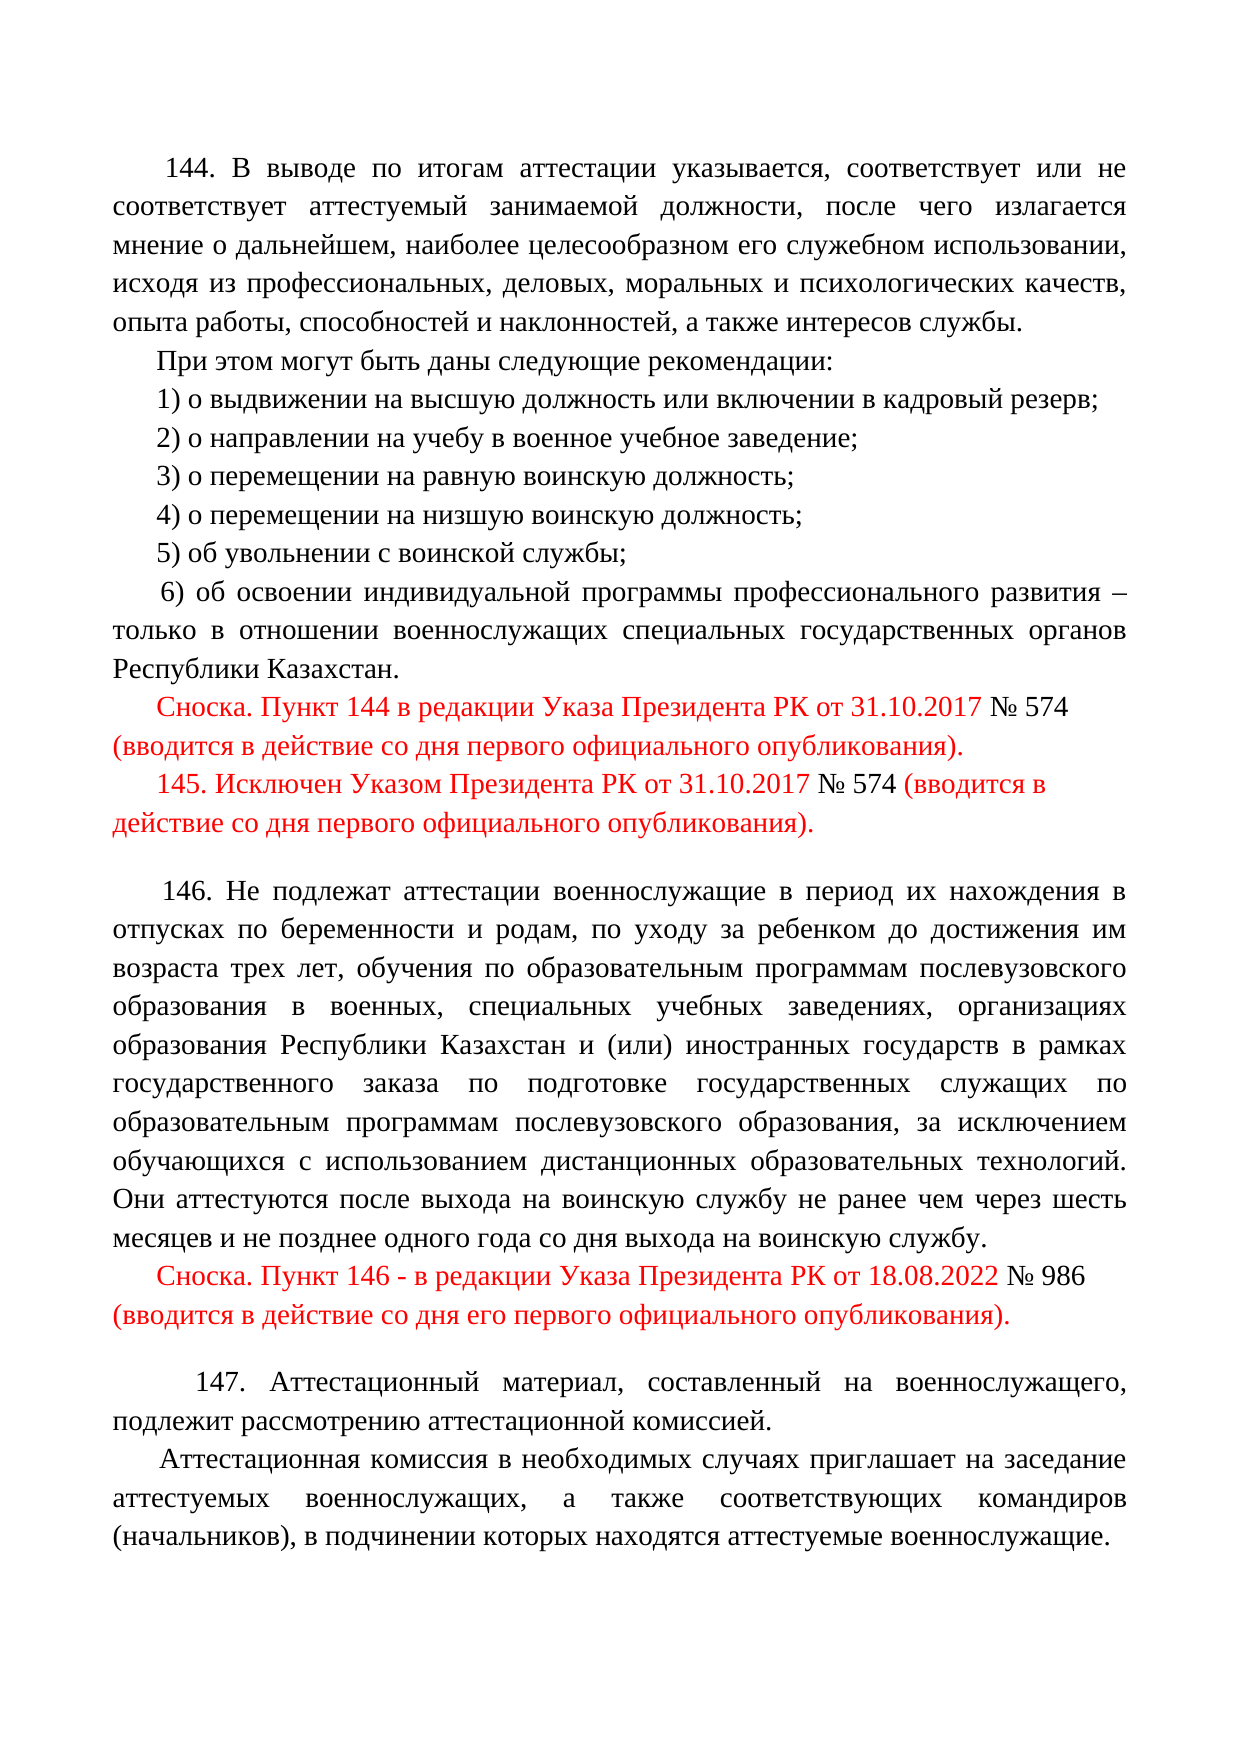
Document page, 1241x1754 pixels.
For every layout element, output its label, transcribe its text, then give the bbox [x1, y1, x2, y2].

text 147. Аттестационный материал, составленный на военнослужащего, подлежит рассмотрению аттестационной комиссией. [112, 1364, 1128, 1436]
text Аттестационная комиссия в необходимых случаях приглашает на заседание аттестуемых военнослужащих, а также соответствующих командиров (начальников), в подчинении которых находятся аттестуемые военнослужащие. [112, 1441, 1128, 1552]
text 144. В выводе по итогам аттестации указывается, соответствует или не соответствует аттестуемый занимаемой должности, после чего излагается мнение о дальнейшем, наиболее целесообразном его служебном использовании, исходя из профессиональных, деловых, моральных и психологических качеств, опыта работы, способностей и наклонностей, а также интересов службы. [112, 150, 1128, 338]
text 3) о перемещении на равную воинскую должность; [112, 458, 1128, 492]
text 6) об освоении индивидуальной программы профессионального развития – только в отношении военнослужащих специальных государственных органов Республики Казахстан. [112, 574, 1128, 684]
text 2) о направлении на учебу в военное учебное заведение; [112, 420, 1128, 453]
text Сноска. Пункт 146 - в редакции Указа Президента РК от 18.08.2022 № 986 (вводится в действие со дня его первого официального опубликования). [112, 1258, 1128, 1361]
text 146. Не подлежат аттестации военнослужащие в период их нахождения в отпусках по беременности и родам, по уходу за ребенком до достижения им возраста трех лет, обучения по образовательным программам послевузовского образования в военных, специальных учебных заведениях, организациях образования Республики Казахстан и (или) иностранных государств в рамках государственного заказа по подготовке государственных служащих по образовательным программам послевузовского образования, за исключением обучающихся с использованием дистанционных образовательных технологий. Они аттестуются после выхода на воинскую службу не ранее чем через шесть месяцев и не позднее одного года со дня выхода на воинскую службу. [112, 873, 1128, 1253]
text 5) об увольнении с воинской службы; [112, 535, 1128, 569]
text 1) о выдвижении на высшую должность или включении в кадровый резерв; [112, 381, 1128, 415]
text Сноска. Пункт 144 в редакции Указа Президента РК от 31.10.2017 № 574 (вводится в действие со дня первого официального опубликования). 145. Исключен Указом Президента РК от 31.10.2017 № 574 (вводится в действие со дня первого официального опубликования). [112, 689, 1128, 869]
text При этом могут быть даны следующие рекомендации: [112, 343, 1128, 376]
text 4) о перемещении на низшую воинскую должность; [112, 497, 1128, 530]
